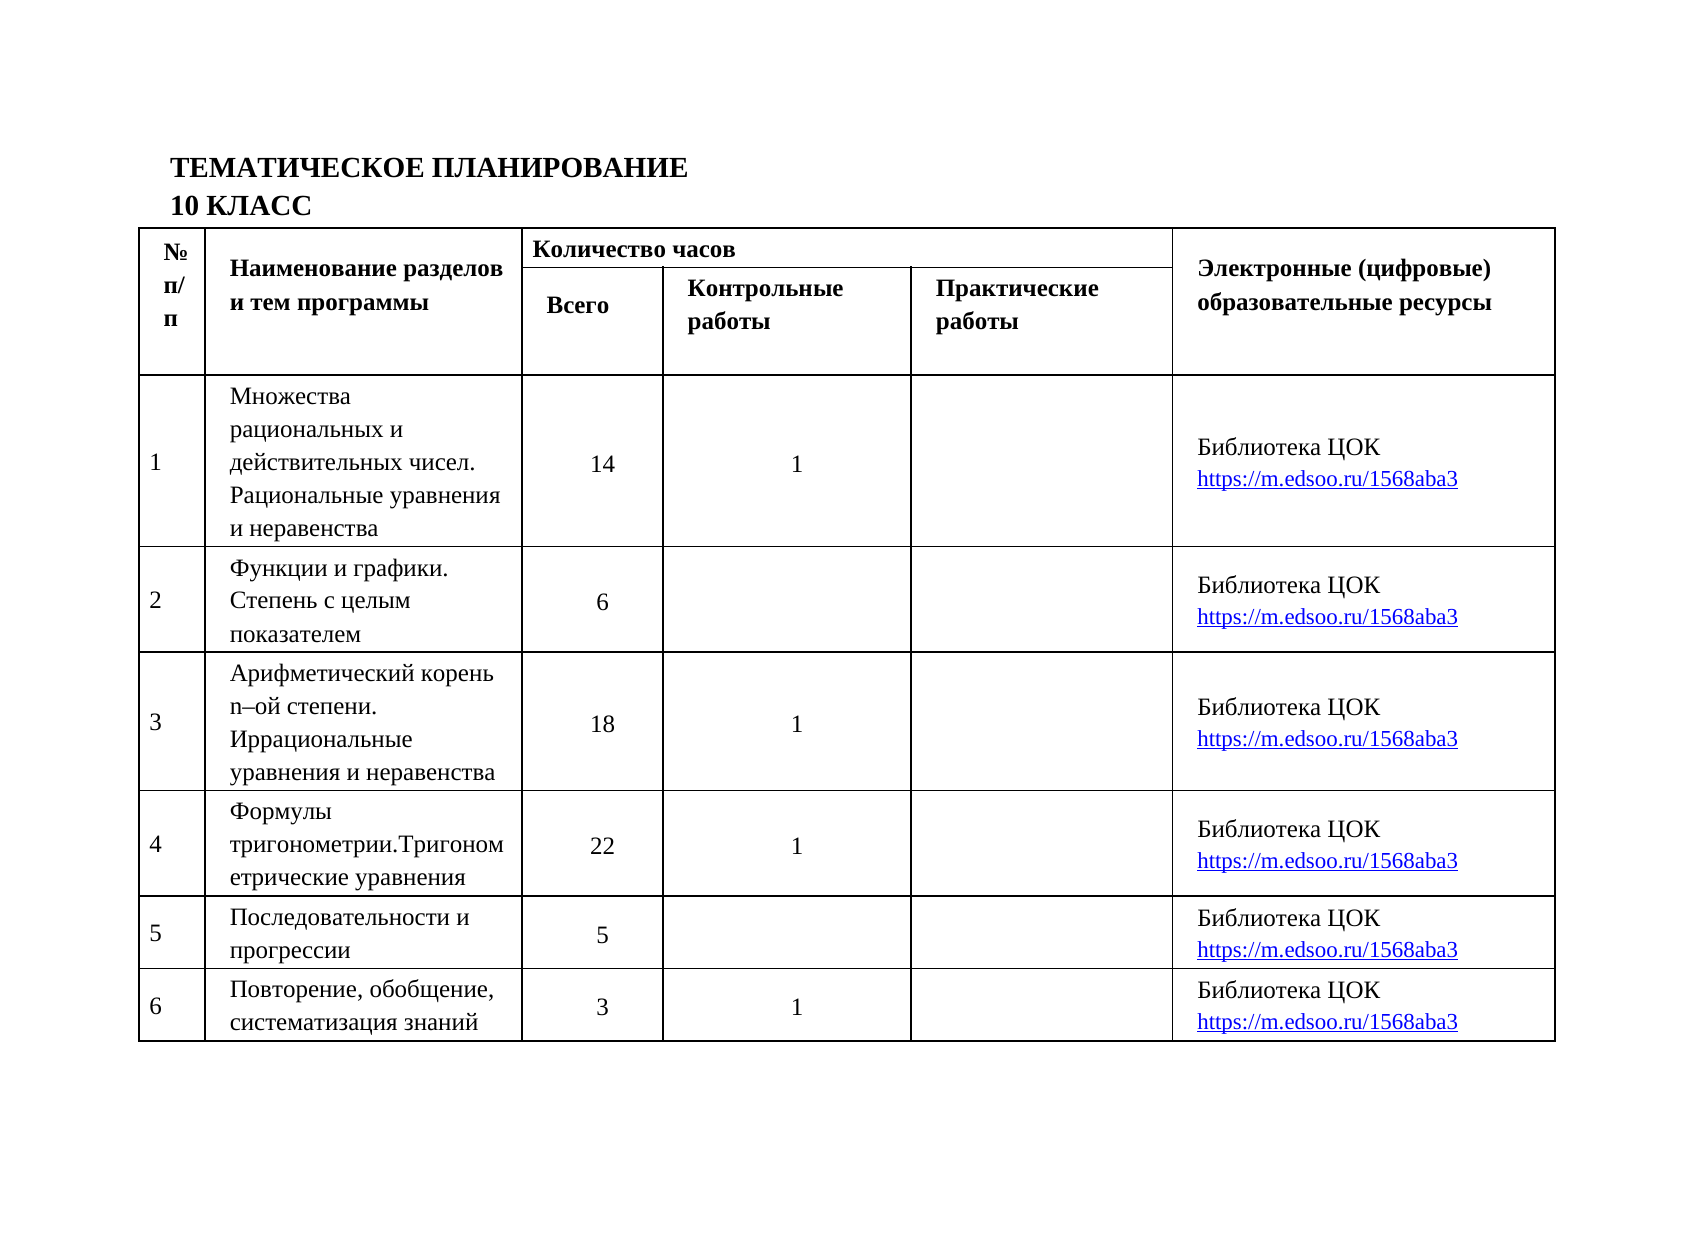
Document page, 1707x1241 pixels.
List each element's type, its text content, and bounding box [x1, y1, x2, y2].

table_cell Арифметический корень n–ой степени. Иррациональные уравнения и неравенства [206, 653, 521, 790]
table_cell Библиотека ЦОК https://m.edsoo.ru/1568aba3 [1173, 547, 1554, 651]
table_cell [912, 653, 1172, 790]
table_cell Множества рациональных и действительных чисел. Рациональные уравнения и неравенства [206, 376, 521, 546]
table_cell 4 [140, 791, 204, 895]
table_cell Всего [523, 268, 662, 374]
table_cell 1 [664, 969, 910, 1040]
table_cell [664, 897, 910, 967]
table_cell 2 [140, 547, 204, 651]
table_cell 6 [140, 969, 204, 1040]
table_cell [912, 897, 1172, 967]
table_cell 1 [664, 376, 910, 546]
table_cell 18 [523, 653, 662, 790]
table_cell [912, 376, 1172, 546]
table_cell 22 [523, 791, 662, 895]
text 10 КЛАСС [162, 188, 1557, 222]
table_cell Библиотека ЦОК https://m.edsoo.ru/1568aba3 [1173, 653, 1554, 790]
table_cell Формулы тригонометрии.Тригонометрические уравнения [206, 791, 521, 895]
table_cell 1 [140, 376, 204, 546]
table_cell [664, 547, 910, 651]
table_header № п/п [140, 229, 204, 374]
table_cell Контрольные работы [664, 268, 910, 374]
table_cell 3 [523, 969, 662, 1040]
table_cell [912, 547, 1172, 651]
table_cell 6 [523, 547, 662, 651]
table_cell 14 [523, 376, 662, 546]
table_cell Библиотека ЦОК https://m.edsoo.ru/1568aba3 [1173, 376, 1554, 546]
table_cell 3 [140, 653, 204, 790]
table_cell 5 [523, 897, 662, 967]
table_header Количество часов [523, 229, 1172, 266]
table_cell [912, 791, 1172, 895]
table_cell [912, 969, 1172, 1040]
table_cell 1 [664, 791, 910, 895]
text ТЕМАТИЧЕСКОЕ ПЛАНИРОВАНИЕ [162, 150, 1557, 183]
table_cell Библиотека ЦОК https://m.edsoo.ru/1568aba3 [1173, 897, 1554, 967]
table_cell Функции и графики. Степень с целым показателем [206, 547, 521, 651]
table_cell 5 [140, 897, 204, 967]
table_cell Библиотека ЦОК https://m.edsoo.ru/1568aba3 [1173, 969, 1554, 1040]
table_header Наименование разделов и тем программы [206, 229, 521, 374]
table_cell 1 [664, 653, 910, 790]
table_cell Последовательности и прогрессии [206, 897, 521, 967]
table_cell Практические работы [912, 268, 1172, 374]
table_header Электронные (цифровые) образовательные ресурсы [1173, 229, 1554, 374]
table_cell Повторение, обобщение, систематизация знаний [206, 969, 521, 1040]
table_cell Библиотека ЦОК https://m.edsoo.ru/1568aba3 [1173, 791, 1554, 895]
